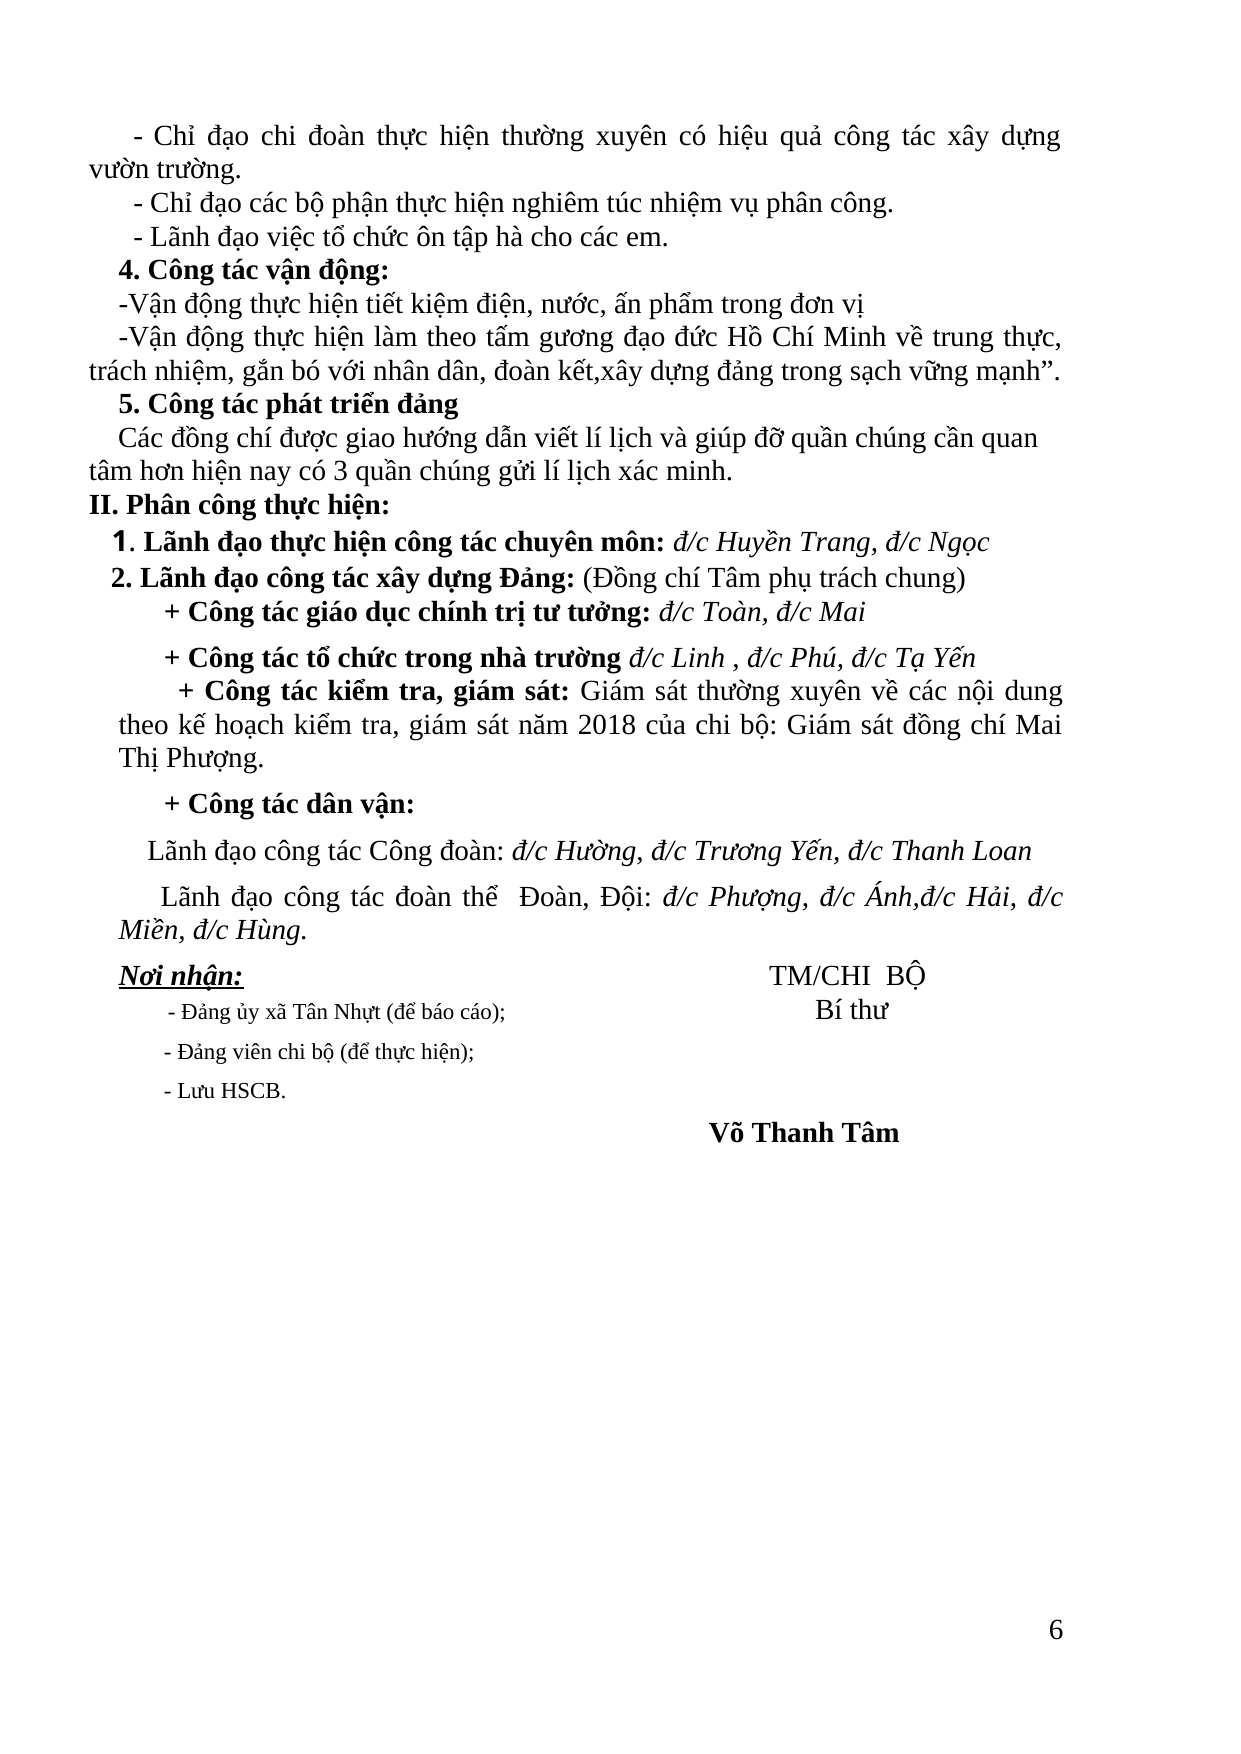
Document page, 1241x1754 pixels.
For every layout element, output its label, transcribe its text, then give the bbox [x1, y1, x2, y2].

text Võ Thanh Tâm [89, 1116, 1063, 1149]
text - Đảng ủy xã Tân Nhựt (để báo cáo); Bí thư [118, 992, 1063, 1025]
list 1. Lãnh đạo thực hiện công tác chuyên môn: đ/c Huyền Trang, đ/c Ngọc [89, 521, 1063, 560]
text - Chỉ đạo các bộ phận thực hiện nghiêm túc nhiệm vụ phân công. [89, 185, 1063, 219]
list + Công tác dân vận: [118, 787, 1063, 820]
text - Chỉ đạo chi đoàn thực hiện thường xuyên có hiệu quả công tác xây dựng vườn trường. [89, 118, 1063, 185]
text 4. Công tác vận động: [89, 252, 1063, 286]
list Lãnh đạo công tác đoàn thể Đoàn, Đội: đ/c Phượng, đ/c Ánh,đ/c Hải, đ/c Miền, đ/c Hùng. [118, 879, 1063, 946]
text - Đảng viên chi bộ (để thực hiện); [89, 1038, 1063, 1064]
text II. Phân công thực hiện: [89, 487, 1063, 521]
text -Vận động thực hiện tiết kiệm điện, nước, ấn phẩm trong đơn vị [89, 286, 1063, 319]
text Các đồng chí được giao hướng dẫn viết lí lịch và giúp đỡ quần chúng cần quan tâm hơn hiện nay có 3 quần chúng gửi lí lịch xác minh. [89, 420, 1063, 487]
list 2. Lãnh đạo công tác xây dựng Đảng: (Đồng chí Tâm phụ trách chung) [89, 560, 1063, 594]
list + Công tác tổ chức trong nhà trường đ/c Linh , đ/c Phú, đ/c Tạ Yến [89, 640, 1063, 673]
text - Lưu HSCB. [89, 1077, 1063, 1103]
text - Lãnh đạo việc tổ chức ôn tập hà cho các em. [89, 219, 1063, 252]
text Lãnh đạo công tác Công đoàn: đ/c Hường, đ/c Trương Yến, đ/c Thanh Loan [89, 833, 1063, 866]
text Nơi nhận: TM/CHI BỘ [118, 958, 1063, 992]
list + Công tác giáo dục chính trị tư tưởng: đ/c Toàn, đ/c Mai [89, 594, 1063, 627]
text 5. Công tác phát triển đảng [89, 386, 1063, 420]
text -Vận động thực hiện làm theo tấm gương đạo đức Hồ Chí Minh về trung thực, trách nhiệm, gắn bó với nhân dân, đoàn kết,xây dựng đảng trong sạch vững mạnh”. [89, 319, 1063, 386]
list + Công tác kiểm tra, giám sát: Giám sát thường xuyên về các nội dung theo kế hoạch kiểm tra, giám sát năm 2018 của chi bộ: Giám sát đồng chí Mai Thị Phượng. [118, 673, 1063, 774]
